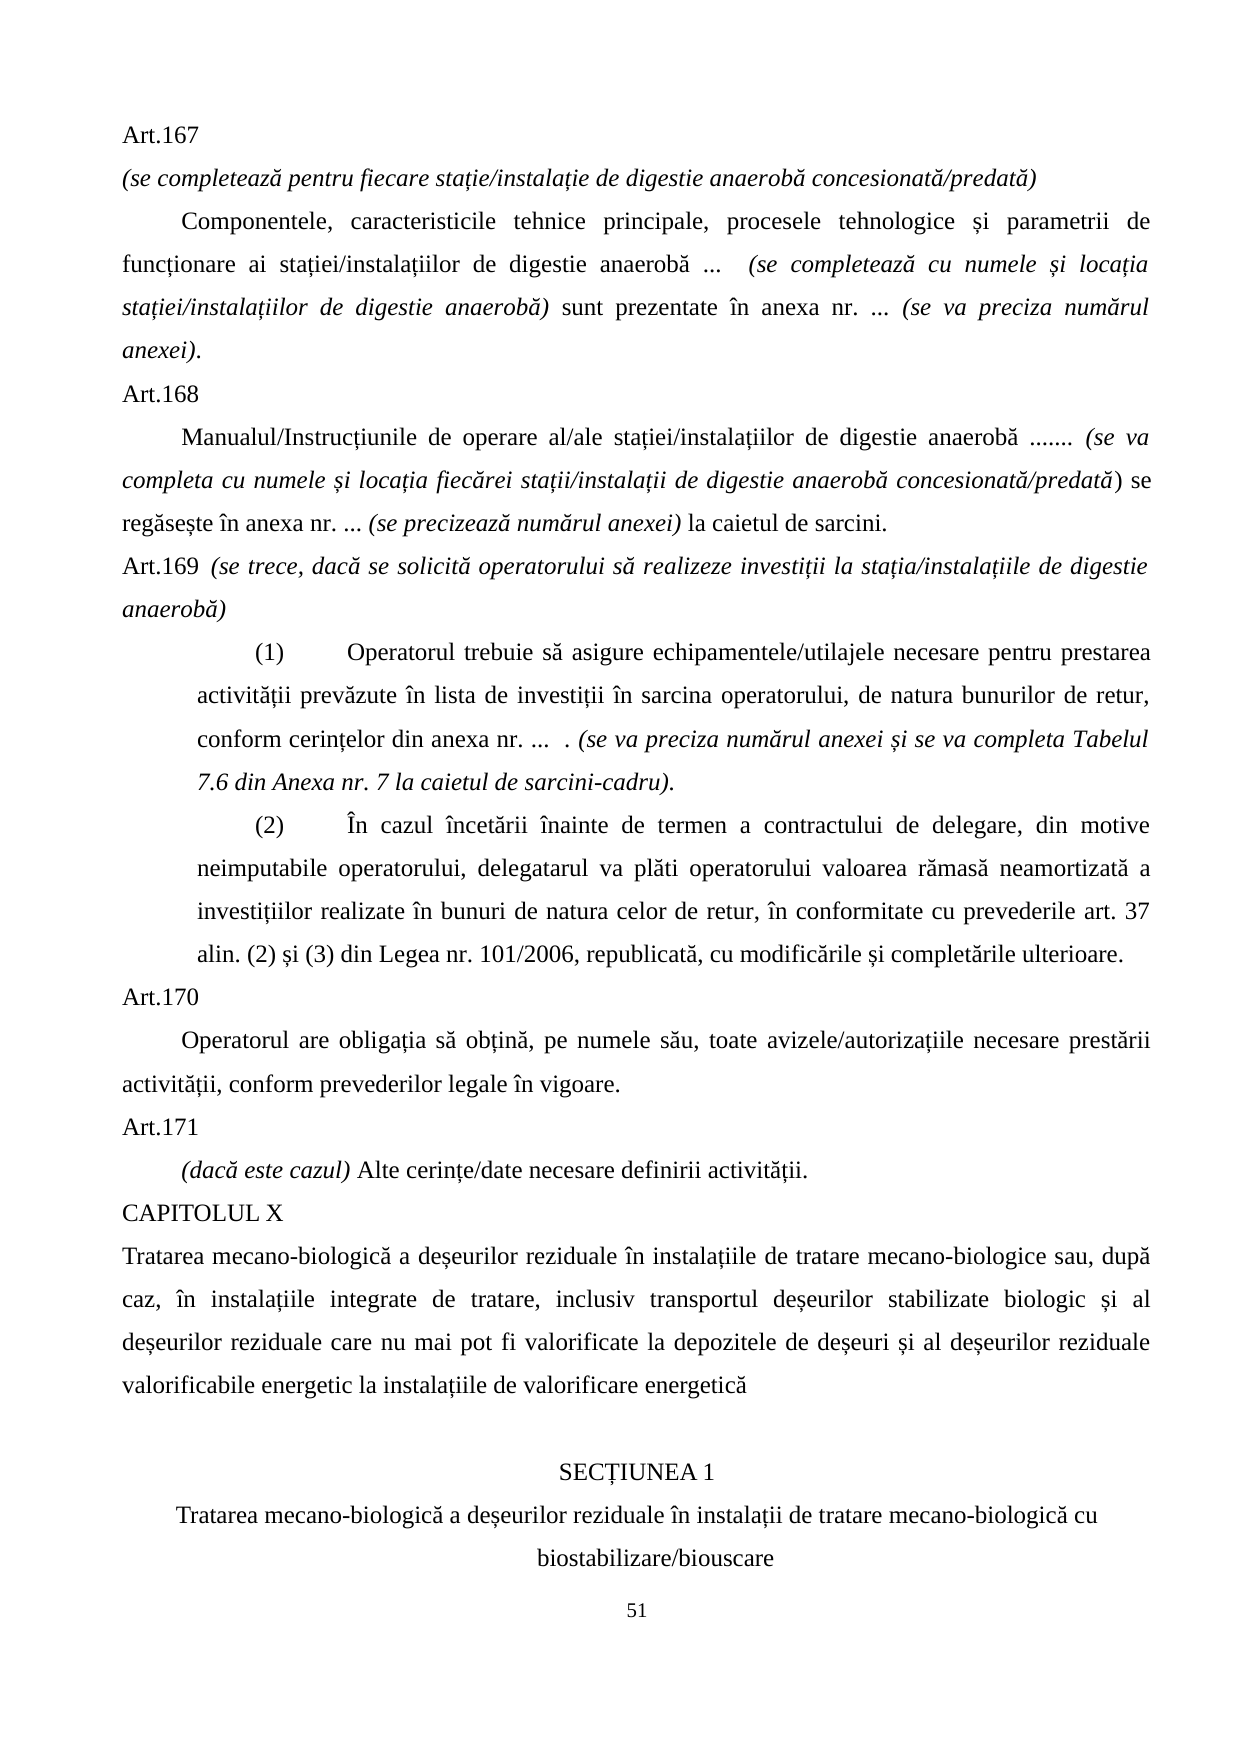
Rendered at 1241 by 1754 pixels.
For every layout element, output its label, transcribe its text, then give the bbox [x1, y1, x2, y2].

list (se completează pentru fiecare stație/instalație de digestie anaerobă concesionată/predată) [122, 163, 1152, 192]
text Componentele, caracteristicile tehnice principale, procesele tehnologice și parametrii de funcționare ai stației/instalațiilor de digestie anaerobă ... (se completează cu numele și locația stației/instalațiilor de digestie anaerobă) sunt prezentate în anexa nr. ... (se va preciza numărul anexei). [122, 206, 1152, 364]
text (se trece, dacă se solicită operatorului să realizeze investiții la stația/instalațiile de digestie anaerobă) [122, 551, 1152, 623]
list În cazul încetării înainte de termen a contractului de delegare, din motive neimputabile operatorului, delegatarul va plăti operatorului valoarea rămasă neamortizată a investițiilor realizate în bunuri de natura celor de retur, în conformitate cu prevederile art. 37 alin. (2) și (3) din Legea nr. 101/2006, republicată, cu modificările și completările ulterioare. [197, 810, 1152, 968]
list Operatorul trebuie să asigure echipamentele/utilajele necesare pentru prestarea activității prevăzute în lista de investiții în sarcina operatorului, de natura bunurilor de retur, conform cerințelor din anexa nr. ... . (se va preciza numărul anexei și se va completa Tabelul 7.6 din Anexa nr. 7 la caietul de sarcini-cadru). [197, 637, 1152, 796]
text Manualul/Instrucțiunile de operare al/ale stației/instalațiilor de digestie anaerobă ....... (se va completa cu numele și locația fiecărei stații/instalații de digestie anaerobă concesionată/predată) se regăsește în anexa nr. ... (se precizează numărul anexei) la caietul de sarcini. [122, 422, 1152, 537]
text Tratarea mecano-biologică a deșeurilor reziduale în instalațiile de tratare mecano-biologice sau, după caz, în instalațiile integrate de tratare, inclusiv transportul deșeurilor stabilizate biologic și al deșeurilor reziduale care nu mai pot fi valorificate la depozitele de deșeuri și al deșeurilor reziduale valorificabile energetic la instalațiile de valorificare energetică [122, 1241, 1152, 1399]
text SECȚIUNEA 1 [122, 1457, 1152, 1486]
text Tratarea mecano-biologică a deșeurilor reziduale în instalații de tratare mecano-biologică cu biostabilizare/biouscare [122, 1500, 1152, 1572]
text (dacă este cazul) Alte cerințe/date necesare definirii activității. [122, 1155, 1152, 1184]
text CAPITOLUL X [122, 1198, 1152, 1227]
text Operatorul are obligația să obțină, pe numele său, toate avizele/autorizațiile necesare prestării activității, conform prevederilor legale în vigoare. [122, 1026, 1152, 1097]
